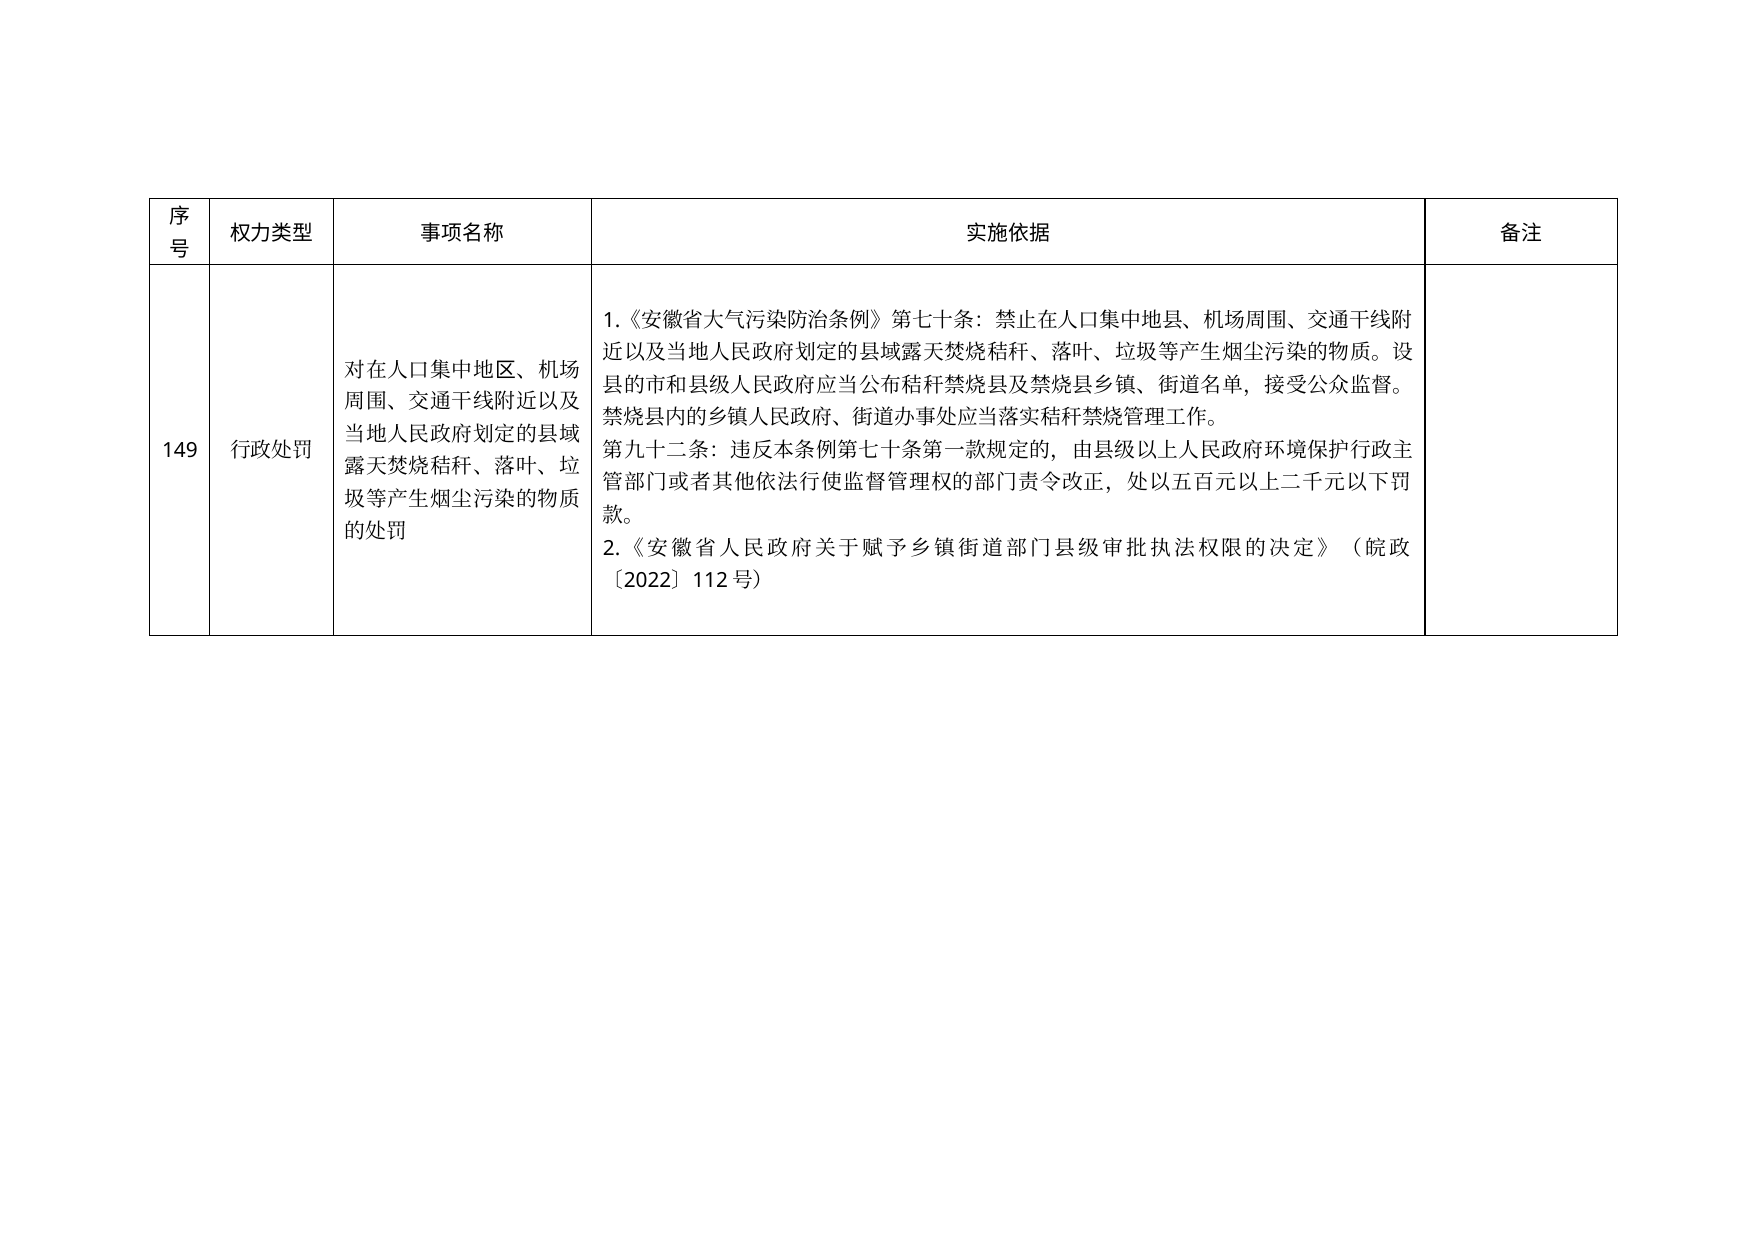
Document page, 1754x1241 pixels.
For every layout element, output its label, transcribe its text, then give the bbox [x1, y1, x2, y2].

table_cell [1426, 265, 1617, 635]
table_cell 1.《安徽省大气污染防治条例》第七十条：禁止在人口集中地县、机场周围、交通干线附近以及当地人民政府划定的县域露天焚烧秸秆、落叶、垃圾等产生烟尘污染的物质。设县的市和县级人民政府应当公布秸秆禁烧县及禁烧县乡镇、街道名单，接受公众监督。禁烧县内的乡镇人民政府、街道办事处应当落实秸秆禁烧管理工作。 第九十二条：违反本条例第七十条第一款规定的，由县级以上人民政府环境保护行政主管部门或者其他依法行使监督管理权的部门责令改正，处以五百元以上二千元以下罚款。 2.《安徽省人民政府关于赋予乡镇街道部门县级审批执法权限的决定》（皖政〔2022〕112号） [592, 265, 1424, 635]
table_header 实施依据 [592, 199, 1424, 264]
table_cell 行政处罚 [210, 265, 333, 635]
table_header 备注 [1426, 199, 1617, 264]
table_cell 对在人口集中地区、机场周围、交通干线附近以及当地人民政府划定的县域露天焚烧秸秆、落叶、垃圾等产生烟尘污染的物质的处罚 [334, 265, 591, 635]
table_header 事项名称 [334, 199, 591, 264]
table_cell 149 [150, 265, 209, 635]
table_header 权力类型 [210, 199, 333, 264]
table_header 序号 [150, 199, 209, 264]
